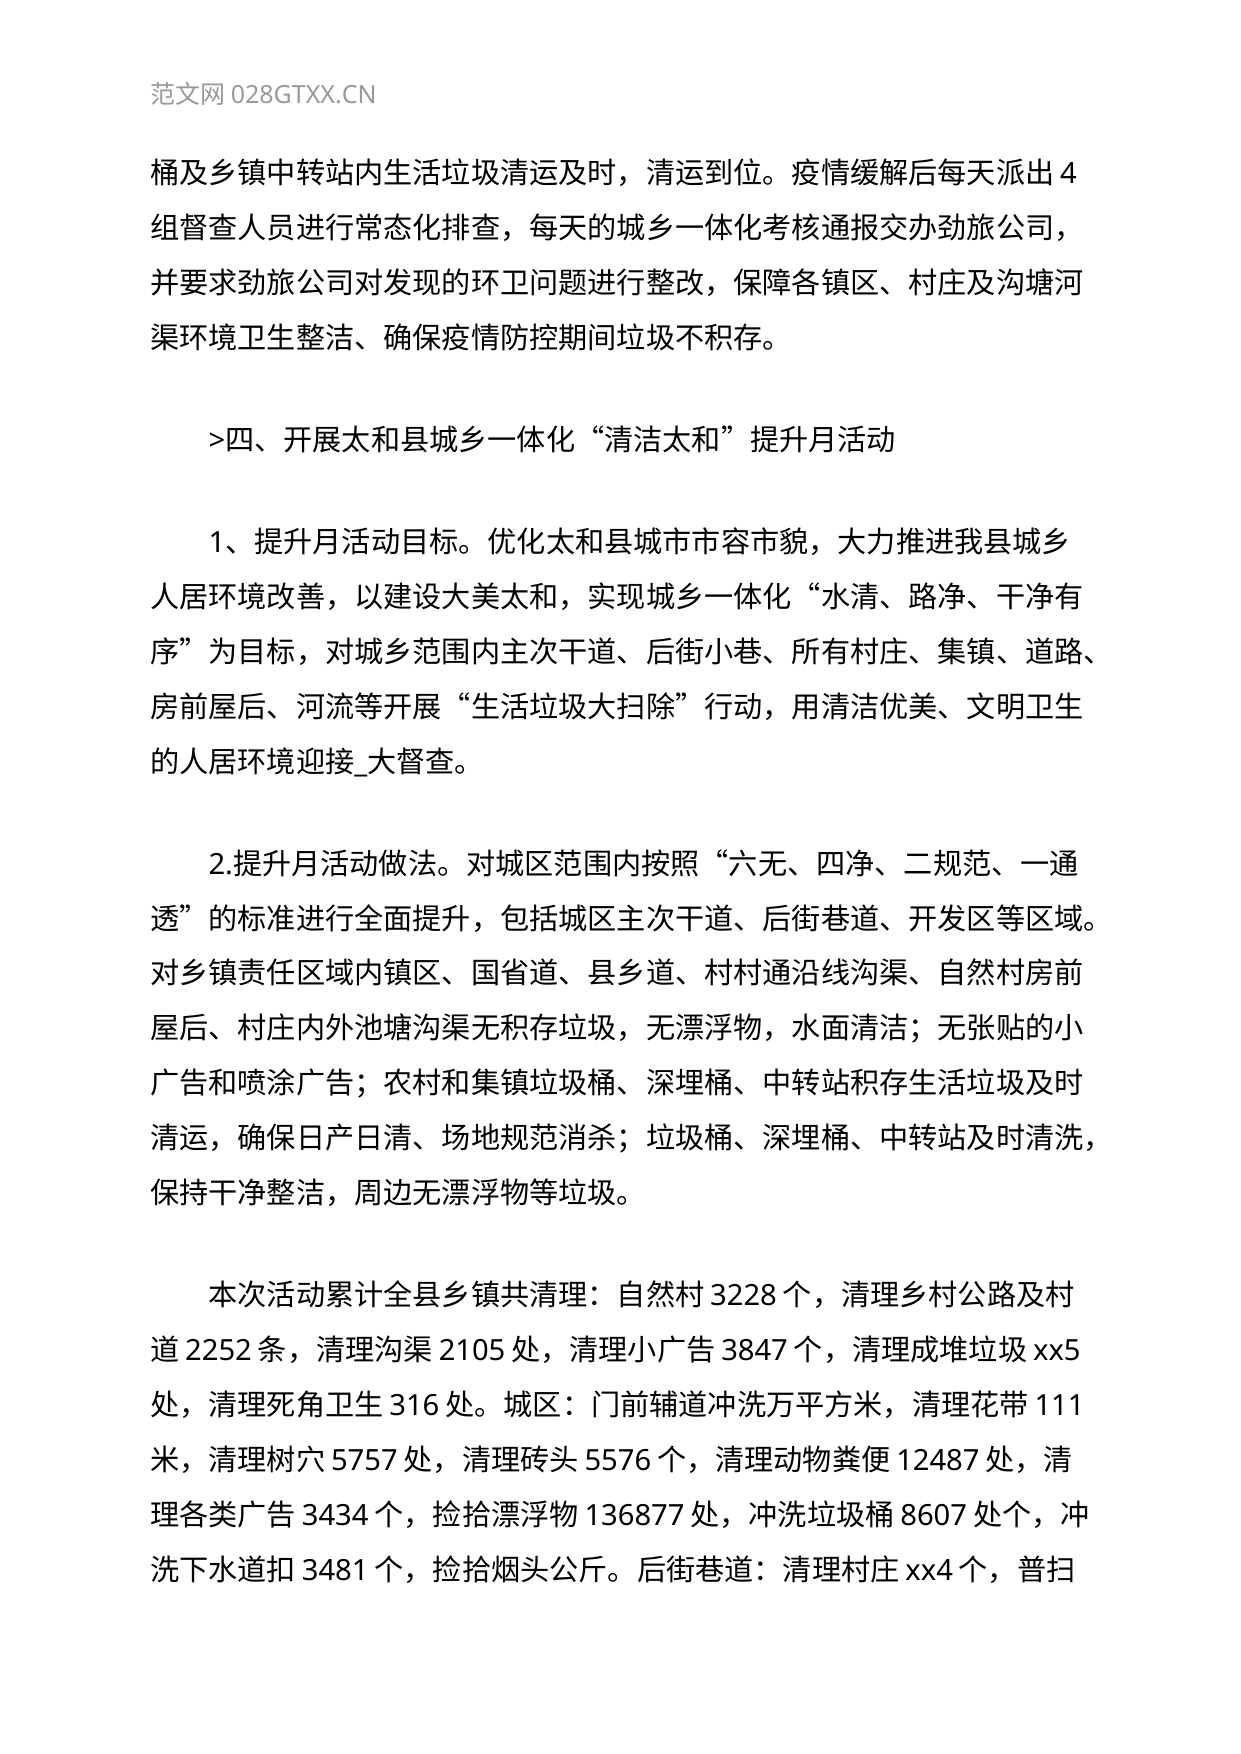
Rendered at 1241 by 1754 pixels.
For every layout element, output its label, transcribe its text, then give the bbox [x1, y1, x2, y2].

text >四、开展太和县城乡一体化“清洁太和”提升月活动 [150, 417, 1090, 459]
text 2.提升月活动做法。对城区范围内按照“六无、四净、二规范、一通透”的标准进行全面提升，包括城区主次干道、后街巷道、开发区等区域。对乡镇责任区域内镇区、国省道、县乡道、村村通沿线沟渠、自然村房前屋后、村庄内外池塘沟渠无积存垃圾，无漂浮物，水面清洁；无张贴的小广告和喷涂广告；农村和集镇垃圾桶、深埋桶、中转站积存生活垃圾及时清运，确保日产日清、场地规范消杀；垃圾桶、深埋桶、中转站及时清洗，保持干净整洁，周边无漂浮物等垃圾。 [150, 840, 1090, 1212]
text 1、提升月活动目标。优化太和县城市市容市貌，大力推进我县城乡人居环境改善，以建设大美太和，实现城乡一体化“水清、路净、干净有序”为目标，对城乡范围内主次干道、后街小巷、所有村庄、集镇、道路、房前屋后、河流等开展“生活垃圾大扫除”行动，用清洁优美、文明卫生的人居环境迎接_大督查。 [150, 518, 1090, 781]
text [150, 1271, 1090, 1589]
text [150, 150, 1090, 357]
